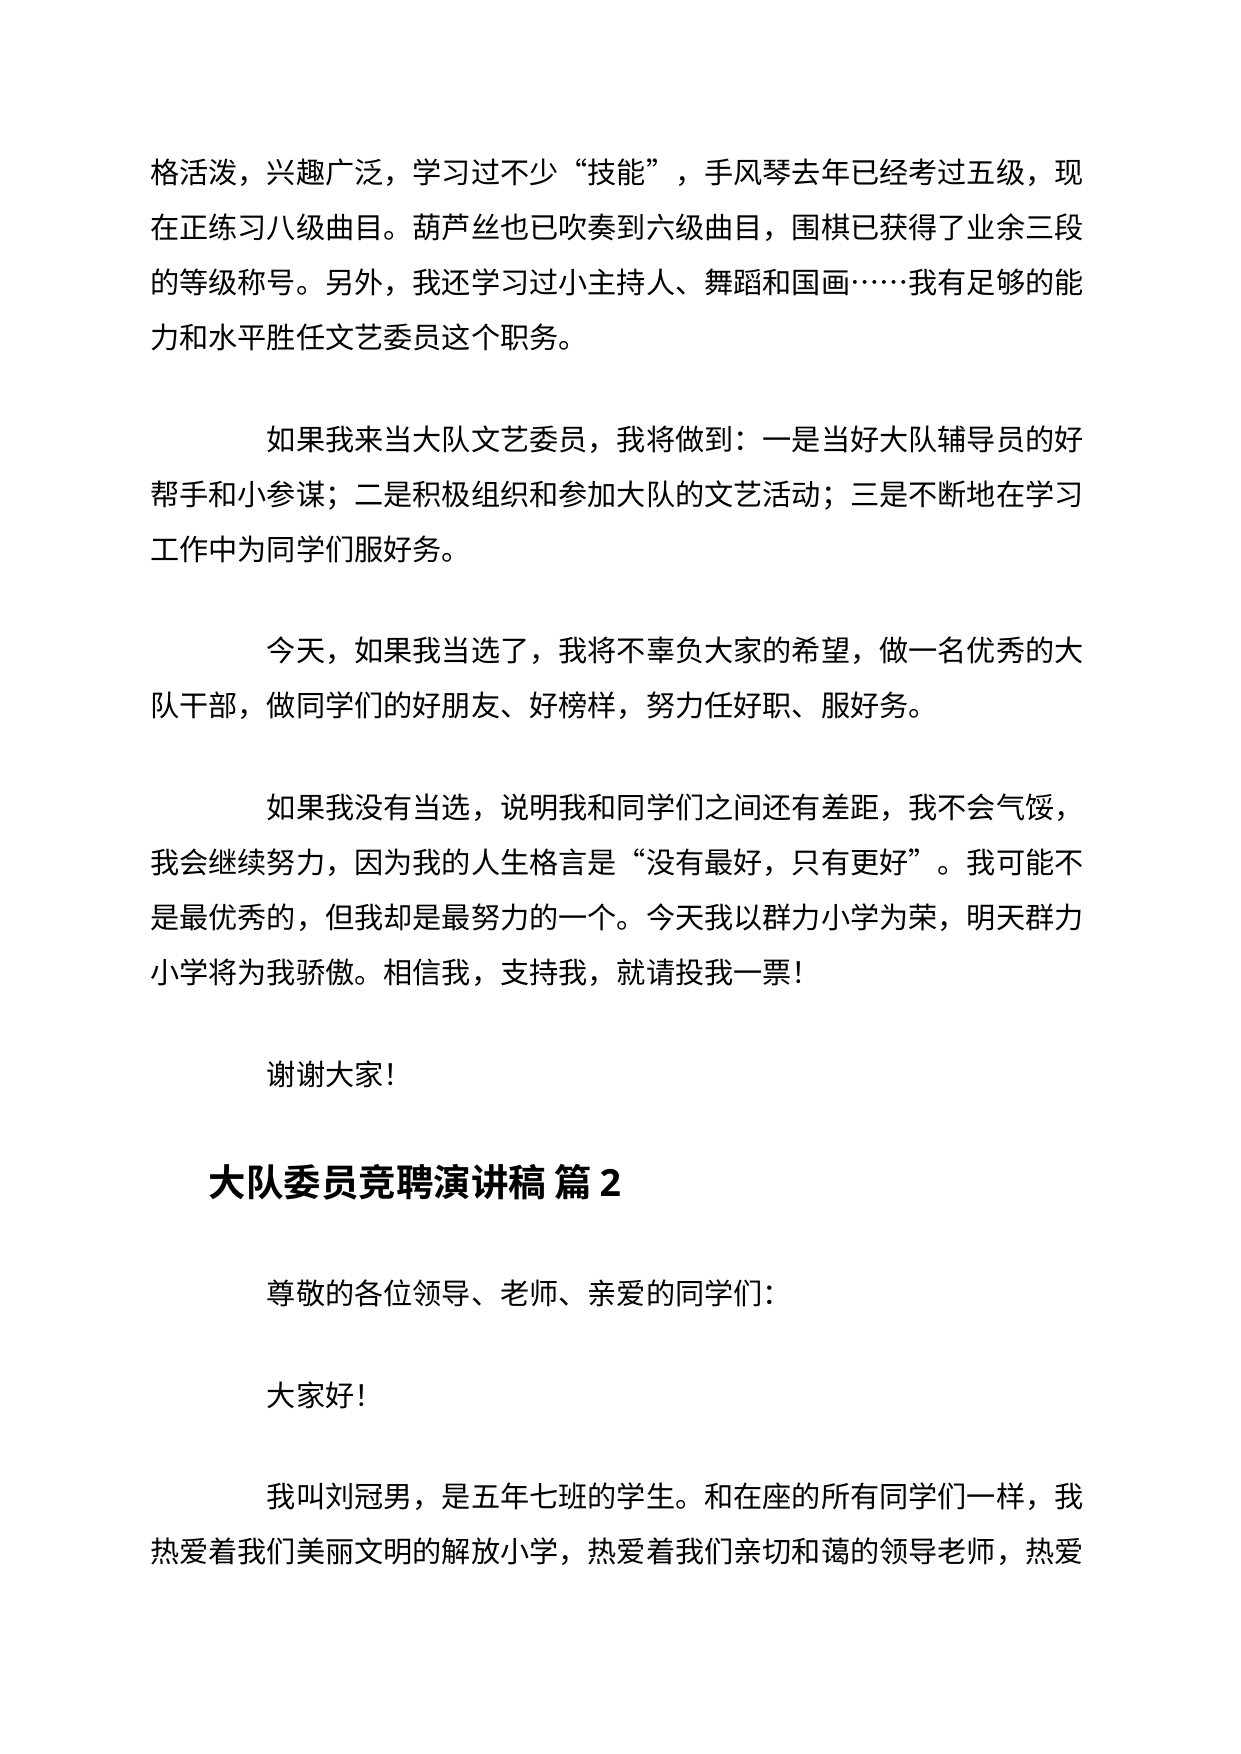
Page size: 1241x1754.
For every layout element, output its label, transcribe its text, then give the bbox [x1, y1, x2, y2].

text 大队委员竞聘演讲稿 篇2 [150, 1153, 1090, 1207]
text 大家好！ [150, 1372, 1090, 1414]
text 今天，如果我当选了，我将不辜负大家的希望，做一名优秀的大队干部，做同学们的好朋友、好榜样，努力任好职、服好务。 [150, 628, 1090, 725]
text 如果我没有当选，说明我和同学们之间还有差距，我不会气馁，我会继续努力，因为我的人生格言是“没有最好，只有更好”。我可能不是最优秀的，但我却是最努力的一个。今天我以群力小学为荣，明天群力小学将为我骄傲。相信我，支持我，就请投我一票！ [150, 785, 1090, 992]
text 谢谢大家！ [150, 1051, 1090, 1093]
text 尊敬的各位领导、老师、亲爱的同学们： [150, 1271, 1090, 1313]
text 如果我来当大队文艺委员，我将做到：一是当好大队辅导员的好帮手和小参谋；二是积极组织和参加大队的文艺活动；三是不断地在学习工作中为同学们服好务。 [150, 416, 1090, 568]
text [150, 150, 1090, 357]
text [150, 1474, 1090, 1571]
